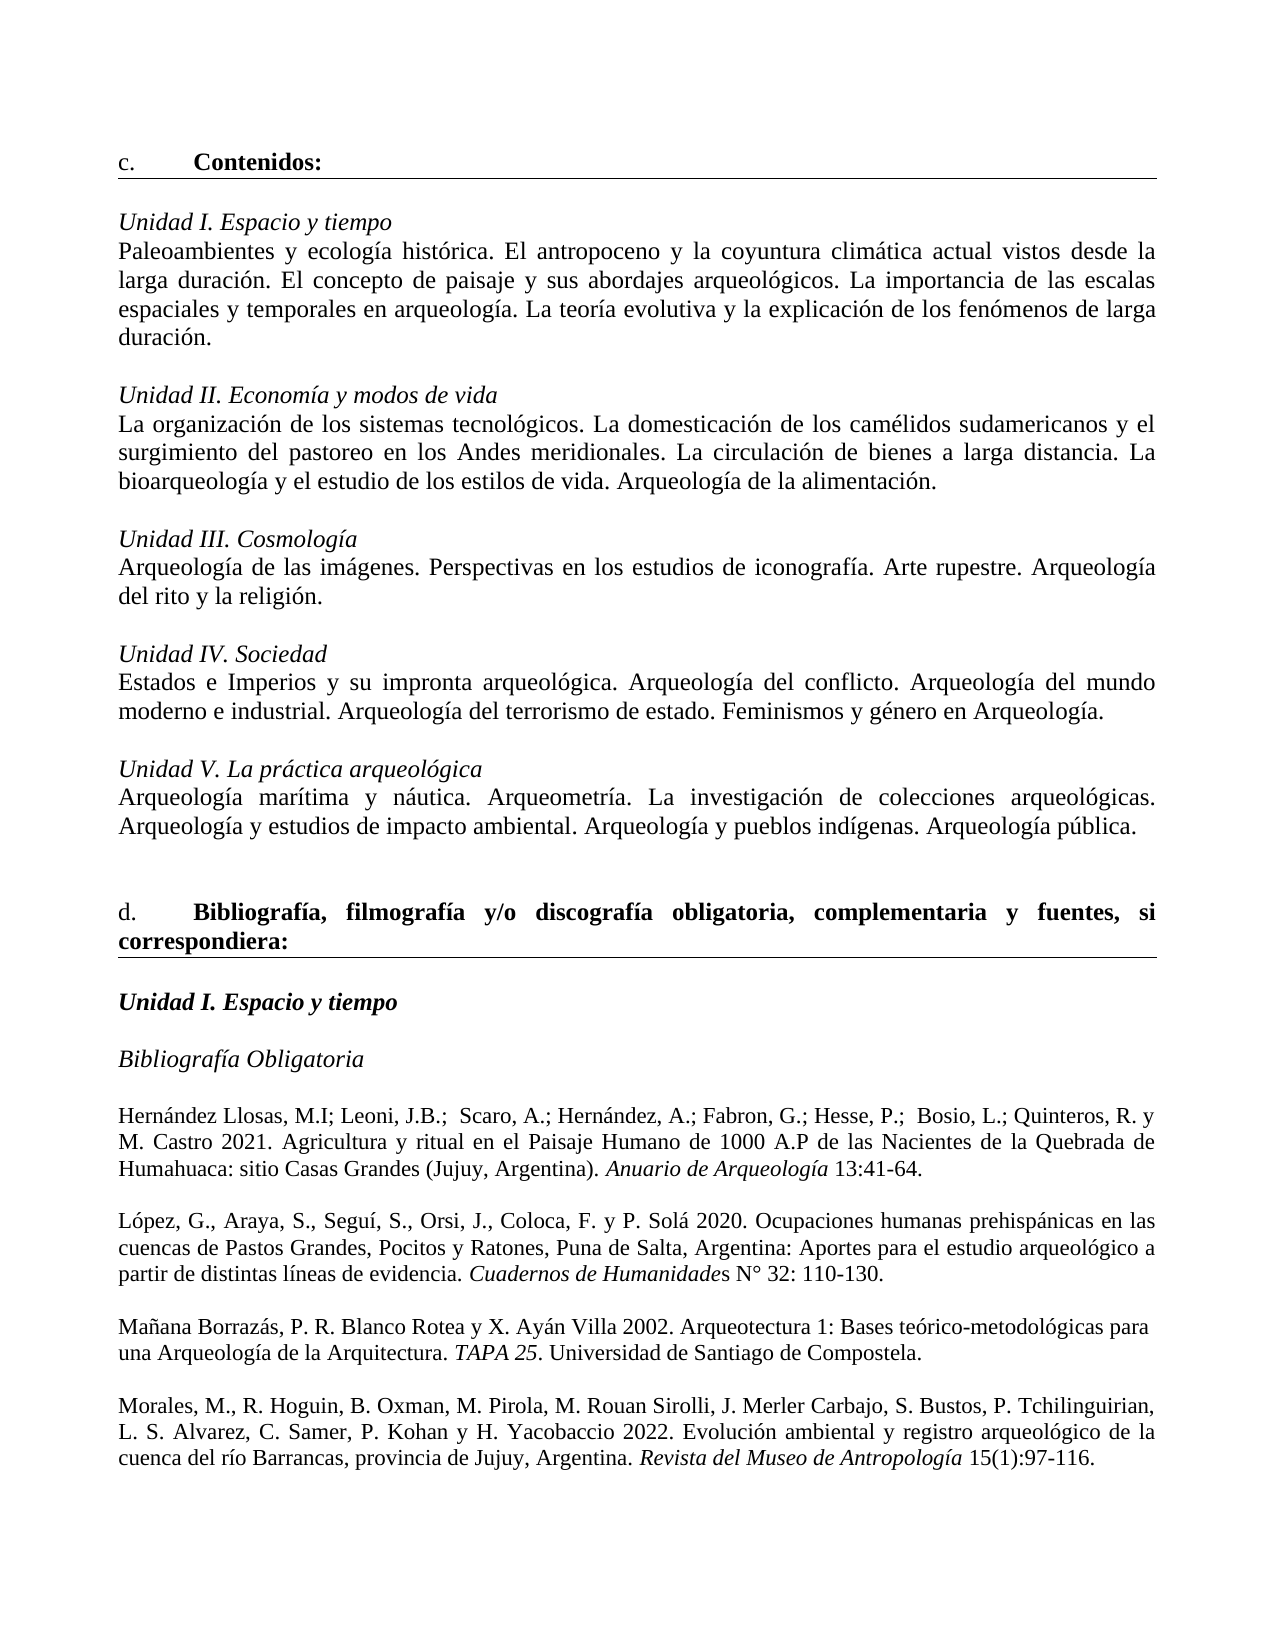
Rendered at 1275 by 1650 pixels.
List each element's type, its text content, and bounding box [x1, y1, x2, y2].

text Unidad II. Economía y modos de vida [118, 380, 1157, 409]
text Unidad III. Cosmología [118, 524, 1157, 552]
text López, G., Araya, S., Seguí, S., Orsi, J., Coloca, F. y P. Solá 2020. Ocupaciones humanas prehispánicas en las cuencas de Pastos Grandes, Pocitos y Ratones, Puna de Salta, Argentina: Aportes para el estudio arqueológico a partir de distintas líneas de evidencia. Cuadernos de Humanidades N° 32: 110-130. [118, 1207, 1157, 1286]
text Hernández Llosas, M.I; Leoni, J.B.; Scaro, A.; Hernández, A.; Fabron, G.; Hesse, P.; Bosio, L.; Quinteros, R. y M. Castro 2021. Agricultura y ritual en el Paisaje Humano de 1000 A.P de las Nacientes de la Quebrada de Humahuaca: sitio Casas Grandes (Jujuy, Argentina). Anuario de Arqueología 13:41-64. [118, 1102, 1157, 1181]
text Paleoambientes y ecología histórica. El antropoceno y la coyuntura climática actual vistos desde la larga duración. El concepto de paisaje y sus abordajes arqueológicos. La importancia de las escalas espaciales y temporales en arqueología. La teoría evolutiva y la explicación de los fenómenos de larga duración. [118, 236, 1157, 351]
list Bibliografía, filmografía y/o discografía obligatoria, complementaria y fuentes, si correspondiera: [118, 897, 1157, 957]
text Unidad IV. Sociedad [118, 639, 1157, 667]
list Contenidos: [118, 147, 1157, 178]
text Unidad V. La práctica arqueológica [118, 754, 1157, 782]
text Arqueología marítima y náutica. Arqueometría. La investigación de colecciones arqueológicas. Arqueología y estudios de impacto ambiental. Arqueología y pueblos indígenas. Arqueología pública. [118, 782, 1157, 840]
text Morales, M., R. Hoguin, B. Oxman, M. Pirola, M. Rouan Sirolli, J. Merler Carbajo, S. Bustos, P. Tchilinguirian, L. S. Alvarez, C. Samer, P. Kohan y H. Yacobaccio 2022. Evolución ambiental y registro arqueológico de la cuenca del río Barrancas, provincia de Jujuy, Argentina. Revista del Museo de Antropología 15(1):97-116. [118, 1392, 1157, 1471]
text Mañana Borrazás, P. R. Blanco Rotea y X. Ayán Villa 2002. Arqueotectura 1: Bases teórico-metodológicas para una Arqueología de la Arquitectura. TAPA 25. Universidad de Santiago de Compostela. [118, 1313, 1157, 1365]
text Estados e Imperios y su impronta arqueológica. Arqueología del conflicto. Arqueología del mundo moderno e industrial. Arqueología del terrorismo de estado. Feminismos y género en Arqueología. [118, 667, 1157, 725]
text Arqueología de las imágenes. Perspectivas en los estudios de iconografía. Arte rupestre. Arqueología del rito y la religión. [118, 552, 1157, 610]
text Bibliografía Obligatoria [118, 1044, 1157, 1073]
text La organización de los sistemas tecnológicos. La domesticación de los camélidos sudamericanos y el surgimiento del pastoreo en los Andes meridionales. La circulación de bienes a larga distancia. La bioarqueología y el estudio de los estilos de vida. Arqueología de la alimentación. [118, 409, 1157, 495]
text Unidad I. Espacio y tiempo [118, 987, 1157, 1016]
text Unidad I. Espacio y tiempo [118, 207, 1157, 236]
